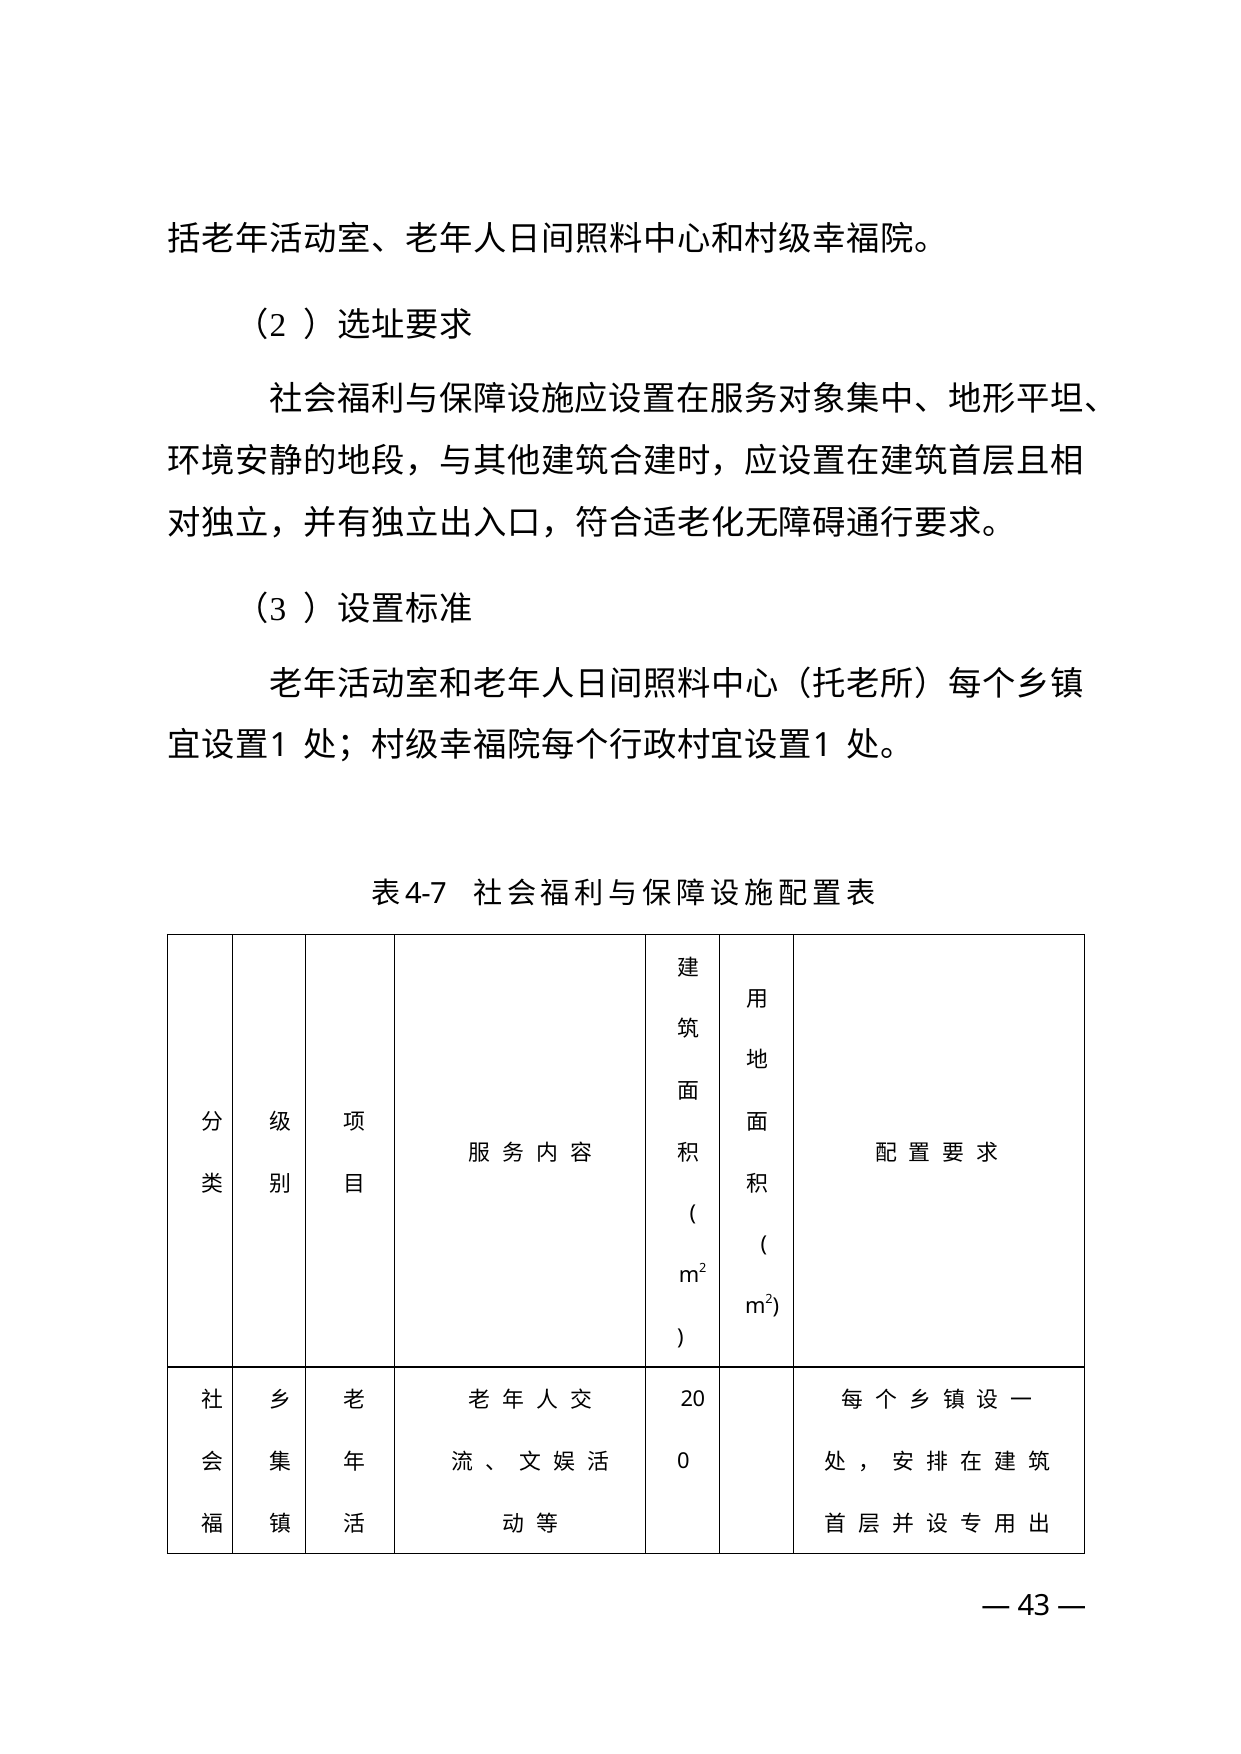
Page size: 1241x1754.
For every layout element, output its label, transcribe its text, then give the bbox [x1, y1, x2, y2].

table_header 配置要求 [794, 935, 1084, 1366]
table_header 建筑面积 (m2) [646, 935, 719, 1366]
table_cell 200 [646, 1368, 719, 1552]
table_cell 每个乡镇设一处，安排在建筑首层并设专用出入口 [794, 1368, 1084, 1552]
table_header 用地面积 (m2) [720, 935, 793, 1366]
text 老年活动室和老年人日间照料中心（托老所）每个乡镇宜设置1处；村级幸福院每个行政村宜设置1处。 [167, 649, 1084, 773]
table_header 级别 [233, 935, 305, 1366]
table_cell 老年人交流、文娱活动等 [395, 1368, 645, 1552]
table_header 分类 [168, 935, 232, 1366]
table_cell [720, 1368, 793, 1552]
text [167, 204, 1084, 266]
subtitle 选址要求 [167, 291, 1084, 353]
table_header 服务内容 [395, 935, 645, 1366]
table_cell 老年活动室 [306, 1368, 394, 1552]
subtitle 设置标准 [167, 575, 1084, 637]
table_cell 社会福利与保障设施 [168, 1368, 232, 1552]
table_header 项目 [306, 935, 394, 1366]
table_cell 乡集镇级/村（组）级 [233, 1368, 305, 1552]
text 社会福利与保障设施应设置在服务对象集中、地形平坦、环境安静的地段，与其他建筑合建时，应设置在建筑首层且相对独立，并有独立出入口，符合适老化无障碍通行要求。 [167, 365, 1084, 550]
subtitle 表4-7 社会福利与保障设施配置表 [167, 859, 1084, 921]
